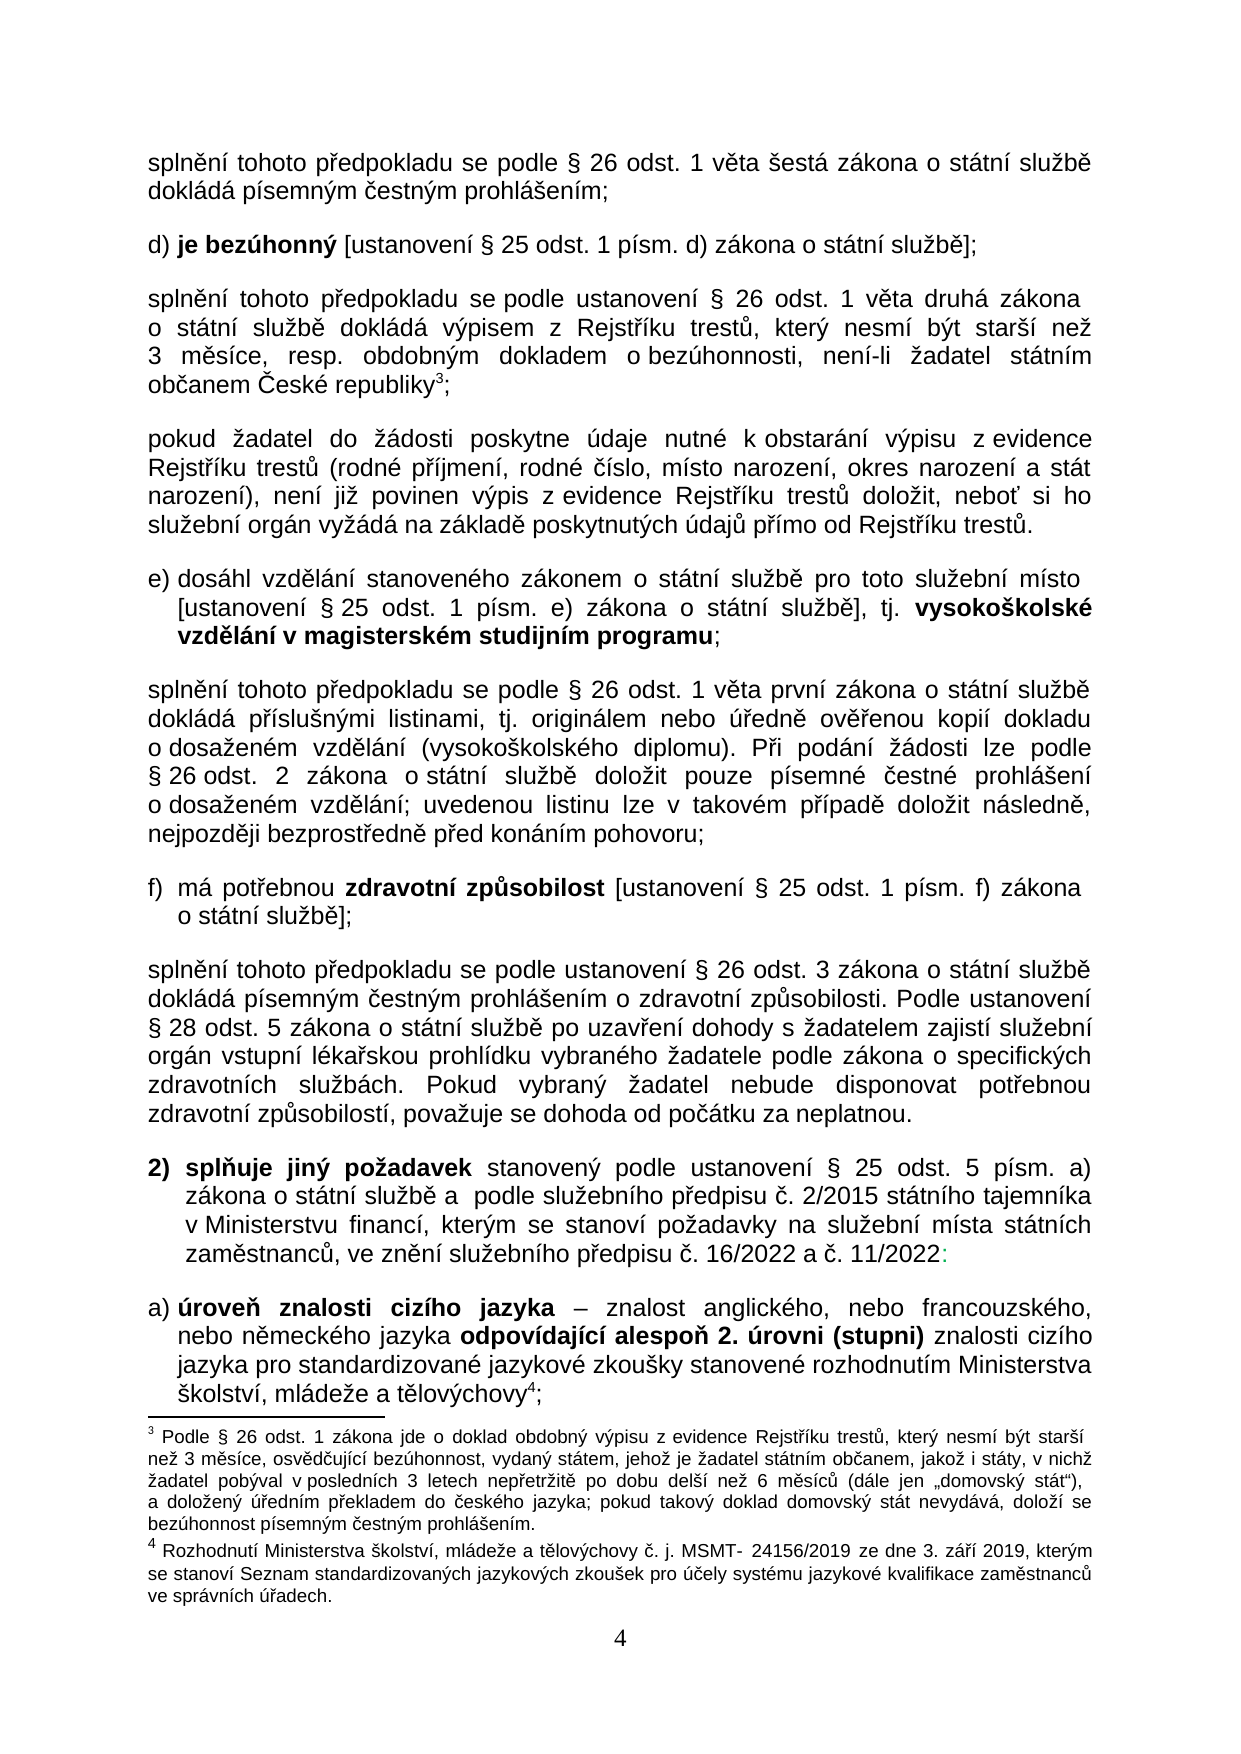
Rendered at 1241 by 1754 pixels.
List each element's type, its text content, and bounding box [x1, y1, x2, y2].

list úroveň znalosti cizího jazyka – znalost anglického, nebo francouzského, nebo německého jazyka odpovídající alespoň 2. úrovni (stupni) znalosti cizího jazyka pro standardizované jazykové zkoušky stanovené rozhodnutím Ministerstva školství, mládeže a tělovýchovy; [148, 1293, 1093, 1408]
text pokud žadatel do žádosti poskytne údaje nutné k obstarání výpisu z evidence Rejstříku trestů (rodné příjmení, rodné číslo, místo narození, okres narození a stát narození), není již povinen výpis z evidence Rejstříku trestů doložit, neboť si ho služební orgán vyžádá na základě poskytnutých údajů přímo od Rejstříku trestů. [148, 424, 1093, 539]
text splnění tohoto předpokladu se podle § 26 odst. 1 věta první zákona o státní službě dokládá příslušnými listinami, tj. originálem nebo úředně ověřenou kopií dokladu o dosaženém vzdělání (vysokoškolského diplomu). Při podání žádosti lze podle § 26 odst. 2 zákona o státní službě doložit pouze písemné čestné prohlášení o dosaženém vzdělání; uvedenou listinu lze v takovém případě doložit následně, nejpozději bezprostředně před konáním pohovoru; [148, 675, 1093, 848]
text splnění tohoto předpokladu se podle § 26 odst. 1 věta šestá zákona o státní službě dokládá písemným čestným prohlášením; [148, 148, 1093, 205]
list má potřebnou zdravotní způsobilost [ustanovení § 25 odst. 1 písm. f) zákona o státní službě]; [148, 873, 1093, 930]
text splnění tohoto předpokladu se podle ustanovení § 26 odst. 1 věta druhá zákona o státní službě dokládá výpisem z Rejstříku trestů, který nesmí být starší než 3 měsíce, resp. obdobným dokladem o bezúhonnosti, není-li žadatel státním občanem České republiky; [148, 284, 1093, 399]
list dosáhl vzdělání stanoveného zákonem o státní službě pro toto služební místo [ustanovení § 25 odst. 1 písm. e) zákona o státní službě], tj. vysokoškolské vzdělání v magisterském studijním programu; [148, 564, 1093, 650]
list splňuje jiný požadavek stanovený podle ustanovení § 25 odst. 5 písm. a) zákona o státní službě a podle služebního předpisu č. 2/2015 státního tajemníka v Ministerstvu financí, kterým se stanoví požadavky na služební místa státních zaměstnanců, ve znění služebního předpisu č. 16/2022 a č. 11/2022: [148, 1153, 1093, 1268]
text splnění tohoto předpokladu se podle ustanovení § 26 odst. 3 zákona o státní službě dokládá písemným čestným prohlášením o zdravotní způsobilosti. Podle ustanovení § 28 odst. 5 zákona o státní službě po uzavření dohody s žadatelem zajistí služební orgán vstupní lékařskou prohlídku vybraného žadatele podle zákona o specifických zdravotních službách. Pokud vybraný žadatel nebude disponovat potřebnou zdravotní způsobilostí, považuje se dohoda od počátku za neplatnou. [148, 955, 1093, 1128]
list je bezúhonný [ustanovení § 25 odst. 1 písm. d) zákona o státní službě]; [148, 230, 1093, 259]
